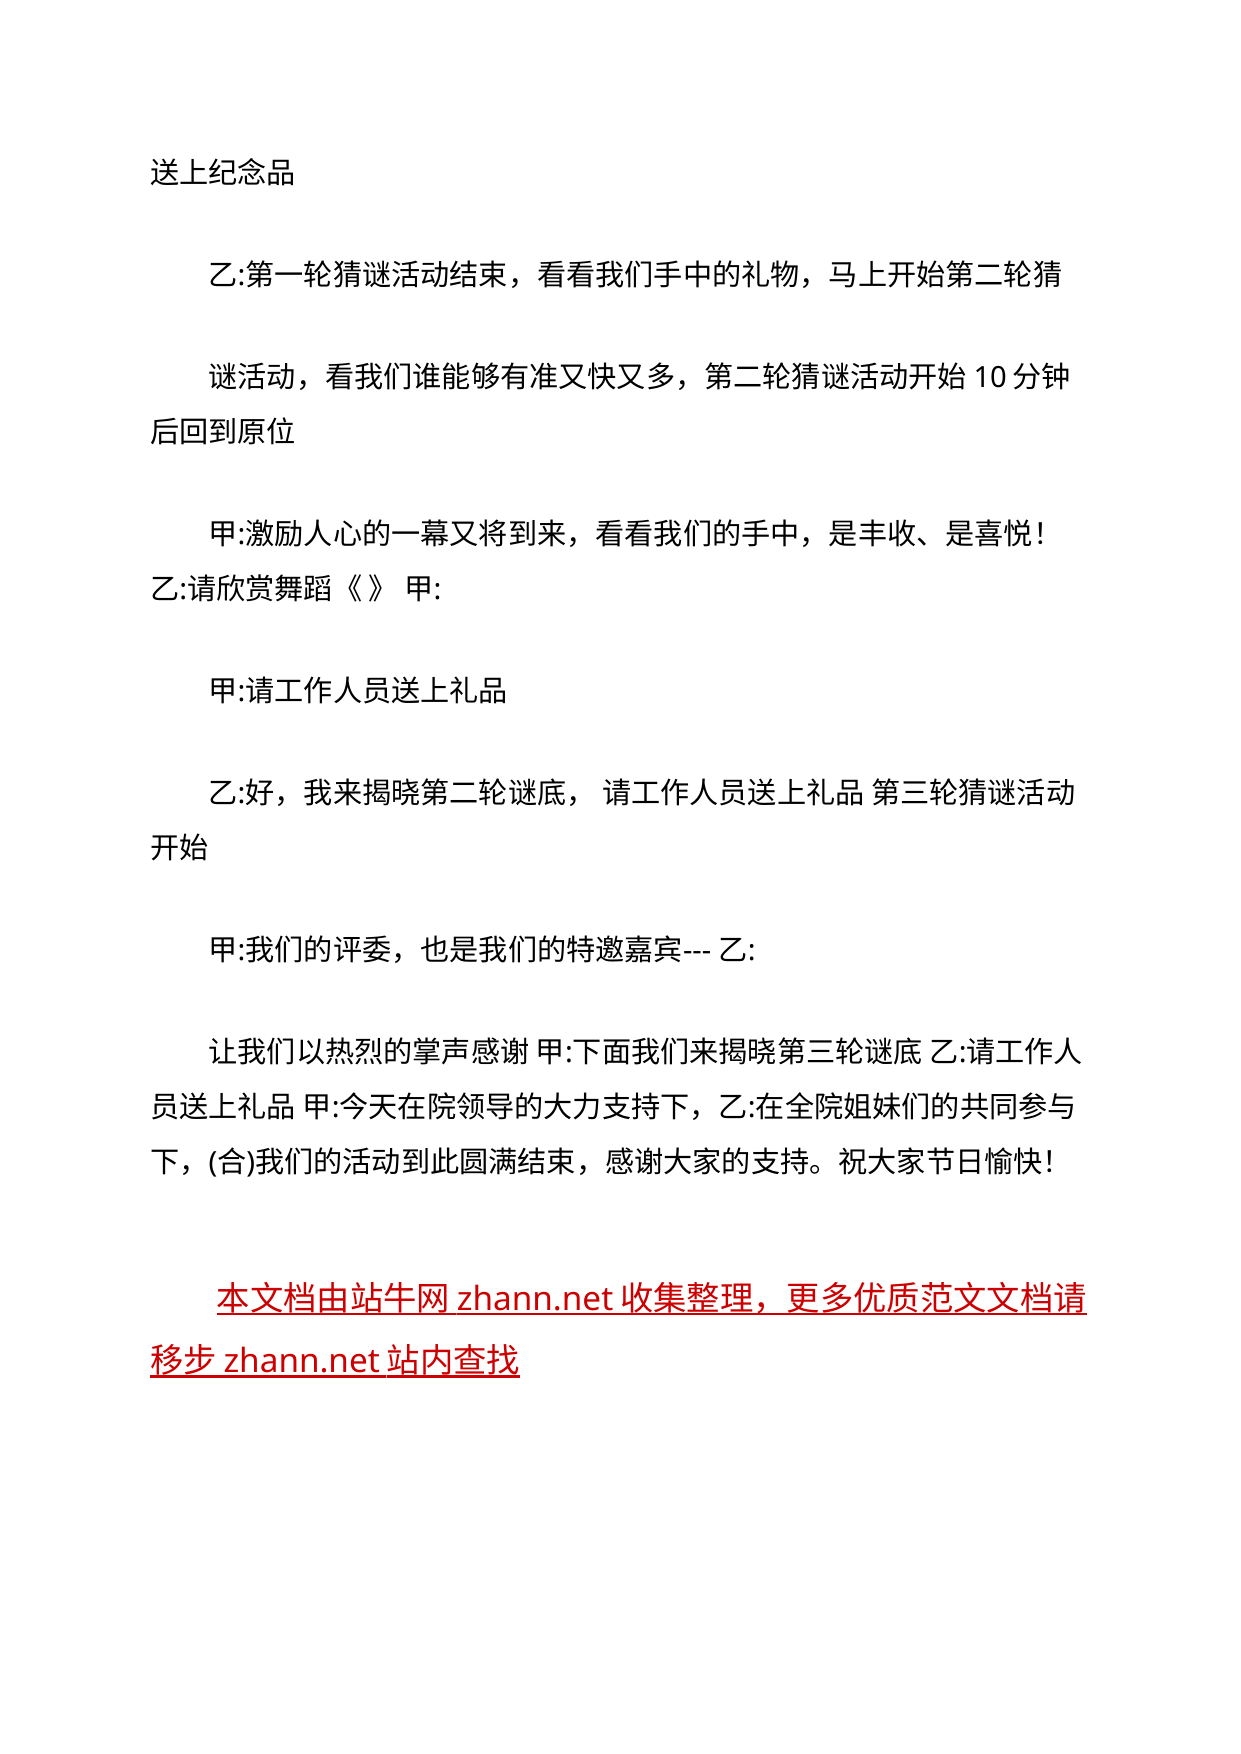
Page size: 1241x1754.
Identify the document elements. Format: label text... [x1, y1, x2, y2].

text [150, 150, 1090, 192]
text 本文档由站牛网zhann.net收集整理，更多优质范文文档请移步zhann.net站内查找 [150, 1271, 1090, 1383]
text 让我们以热烈的掌声感谢 甲:下面我们来揭晓第三轮谜底 乙:请工作人员送上礼品 甲:今天在院领导的大力支持下，乙:在全院姐妹们的共同参与下，(合)我们的活动到此圆满结束，感谢大家的支持。祝大家节日愉快！ [150, 1028, 1090, 1181]
text 甲:激励人心的一幕又将到来，看看我们的手中，是丰收、是喜悦！ 乙:请欣赏舞蹈《 》 甲: [150, 511, 1090, 608]
text 乙:第一轮猜谜活动结束，看看我们手中的礼物，马上开始第二轮猜 [150, 252, 1090, 294]
text 乙:好，我来揭晓第二轮谜底， 请工作人员送上礼品 第三轮猜谜活动开始 [150, 769, 1090, 867]
text 甲:请工作人员送上礼品 [150, 667, 1090, 710]
text 谜活动，看我们谁能够有准又快又多，第二轮猜谜活动开始 10分钟后回到原位 [150, 354, 1090, 451]
text 甲:我们的评委，也是我们的特邀嘉宾--- 乙: [150, 926, 1090, 969]
